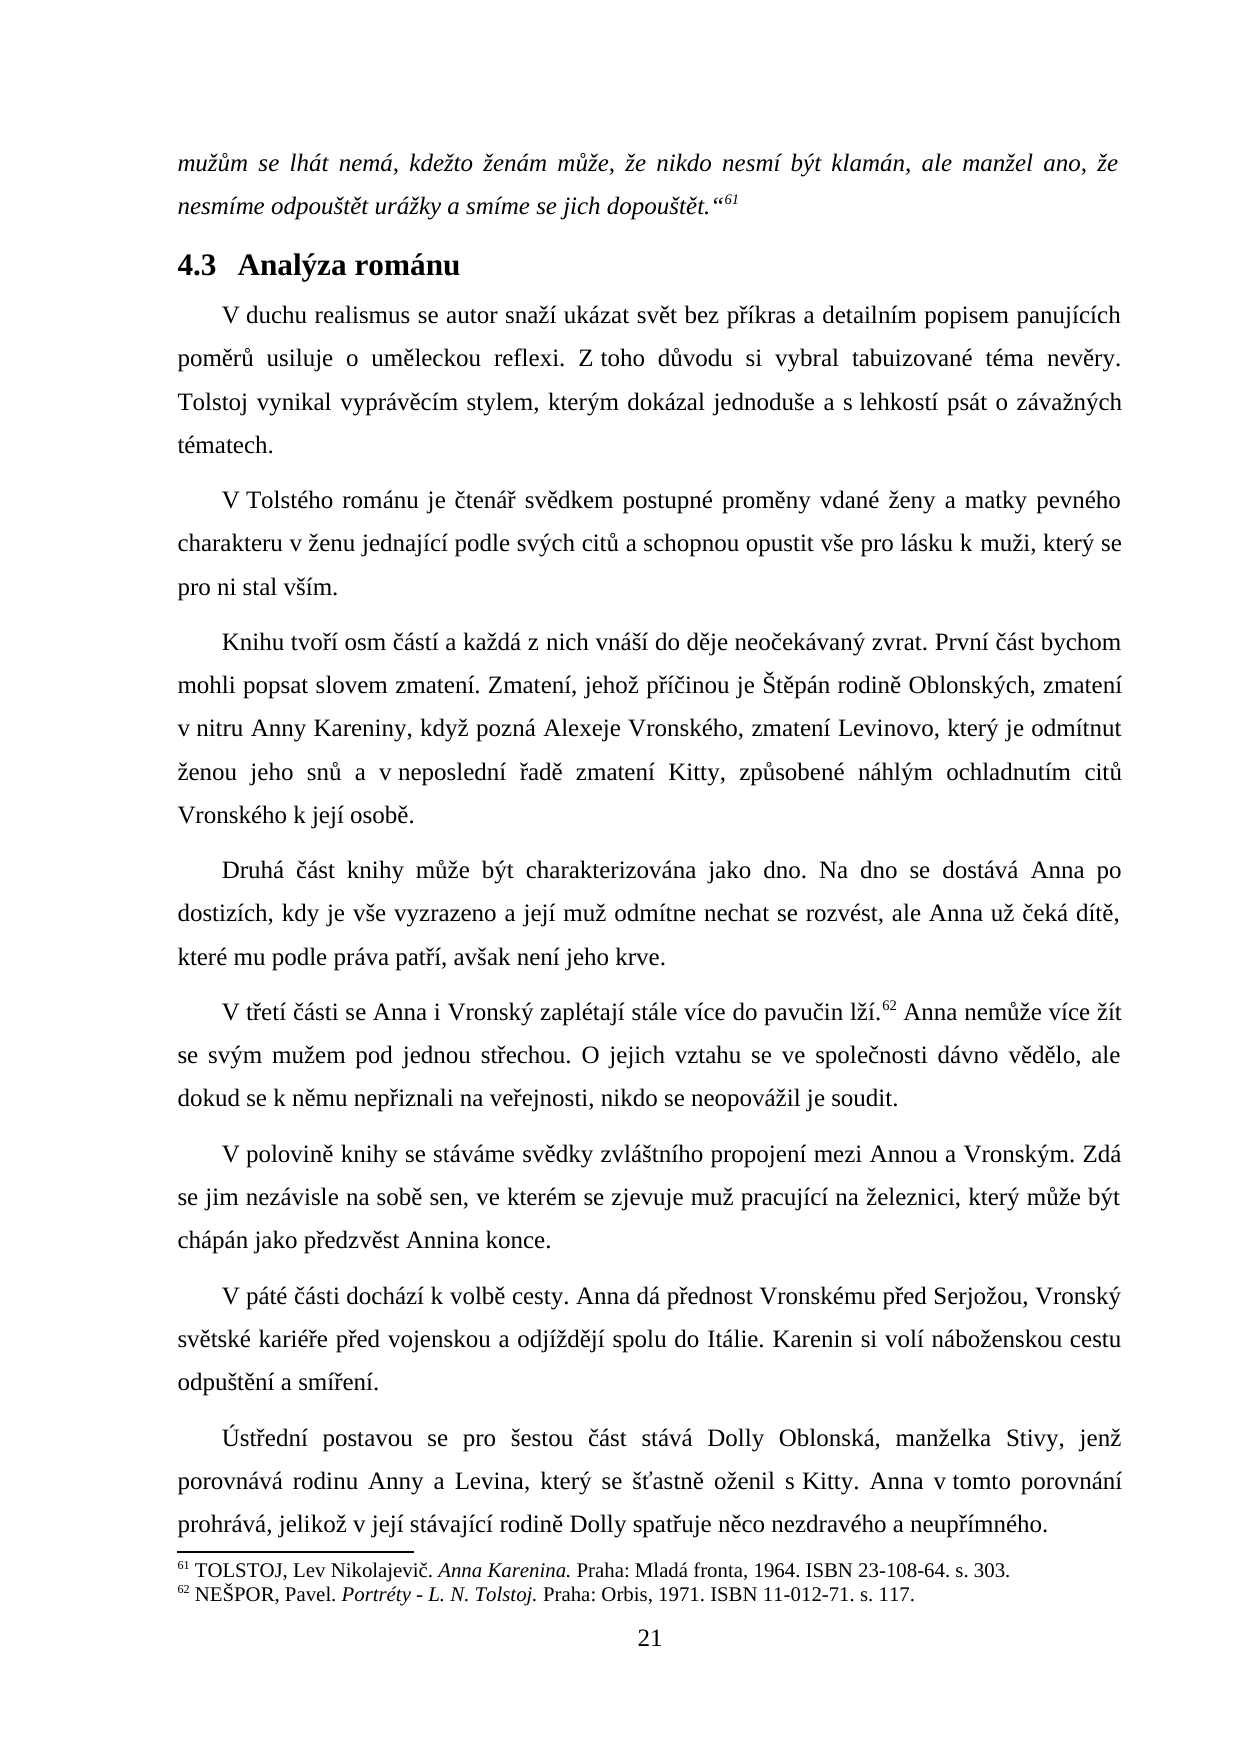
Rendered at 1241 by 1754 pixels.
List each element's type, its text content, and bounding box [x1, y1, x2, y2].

text Knihu tvoří osm částí a každá z nich vnáší do děje neočekávaný zvrat. První část bychom mohli popsat slovem zmatení. Zmatení, jehož příčinou je Štěpán rodině Oblonských, zmatení v nitru Anny Kareniny, když pozná Alexeje Vronského, zmatení Levinovo, který je odmítnut ženou jeho snů a v neposlední řadě zmatení Kitty, způsobené náhlým ochladnutím citů Vronského k její osobě. [177, 627, 1122, 828]
text Ústřední postavou se pro šestou část stává Dolly Oblonská, manželka Stivy, jenž porovnává rodinu Anny a Levina, který se šťastně oženil s Kitty. Anna v tomto porovnání prohrává, jelikož v její stávající rodině Dolly spatřuje něco nezdravého a neupřímného. [177, 1423, 1122, 1538]
text V třetí části se Anna i Vronský zaplétají stále více do pavučin lží. Anna nemůže více žít se svým mužem pod jednou střechou. O jejich vztahu se ve společnosti dávno vědělo, ale dokud se k němu nepřiznali na veřejnosti, nikdo se neopovážil je soudit. [177, 997, 1122, 1112]
subtitle Analýza románu [177, 246, 1122, 282]
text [177, 148, 1122, 219]
text V páté části dochází k volbě cesty. Anna dá přednost Vronskému před Serjožou, Vronský světské kariéře před vojenskou a odjíždějí spolu do Itálie. Karenin si volí náboženskou cestu odpuštění a smíření. [177, 1281, 1122, 1396]
text V polovině knihy se stáváme svědky zvláštního propojení mezi Annou a Vronským. Zdá se jim nezávisle na sobě sen, ve kterém se zjevuje muž pracující na železnici, který může být chápán jako předzvěst Annina konce. [177, 1139, 1122, 1254]
text Druhá část knihy může být charakterizována jako dno. Na dno se dostává Anna po dostizích, kdy je vše vyzrazeno a její muž odmítne nechat se rozvést, ale Anna už čeká dítě, které mu podle práva patří, avšak není jeho krve. [177, 855, 1122, 970]
text V Tolstého románu je čtenář svědkem postupné proměny vdané ženy a matky pevného charakteru v ženu jednající podle svých citů a schopnou opustit vše pro lásku k muži, který se pro ni stal vším. [177, 485, 1122, 600]
text V duchu realismus se autor snaží ukázat svět bez příkras a detailním popisem panujících poměrů usiluje o uměleckou reflexi. Z toho důvodu si vybral tabuizované téma nevěry. Tolstoj vynikal vyprávěcím stylem, kterým dokázal jednoduše a s lehkostí psát o závažných tématech. [177, 300, 1122, 458]
